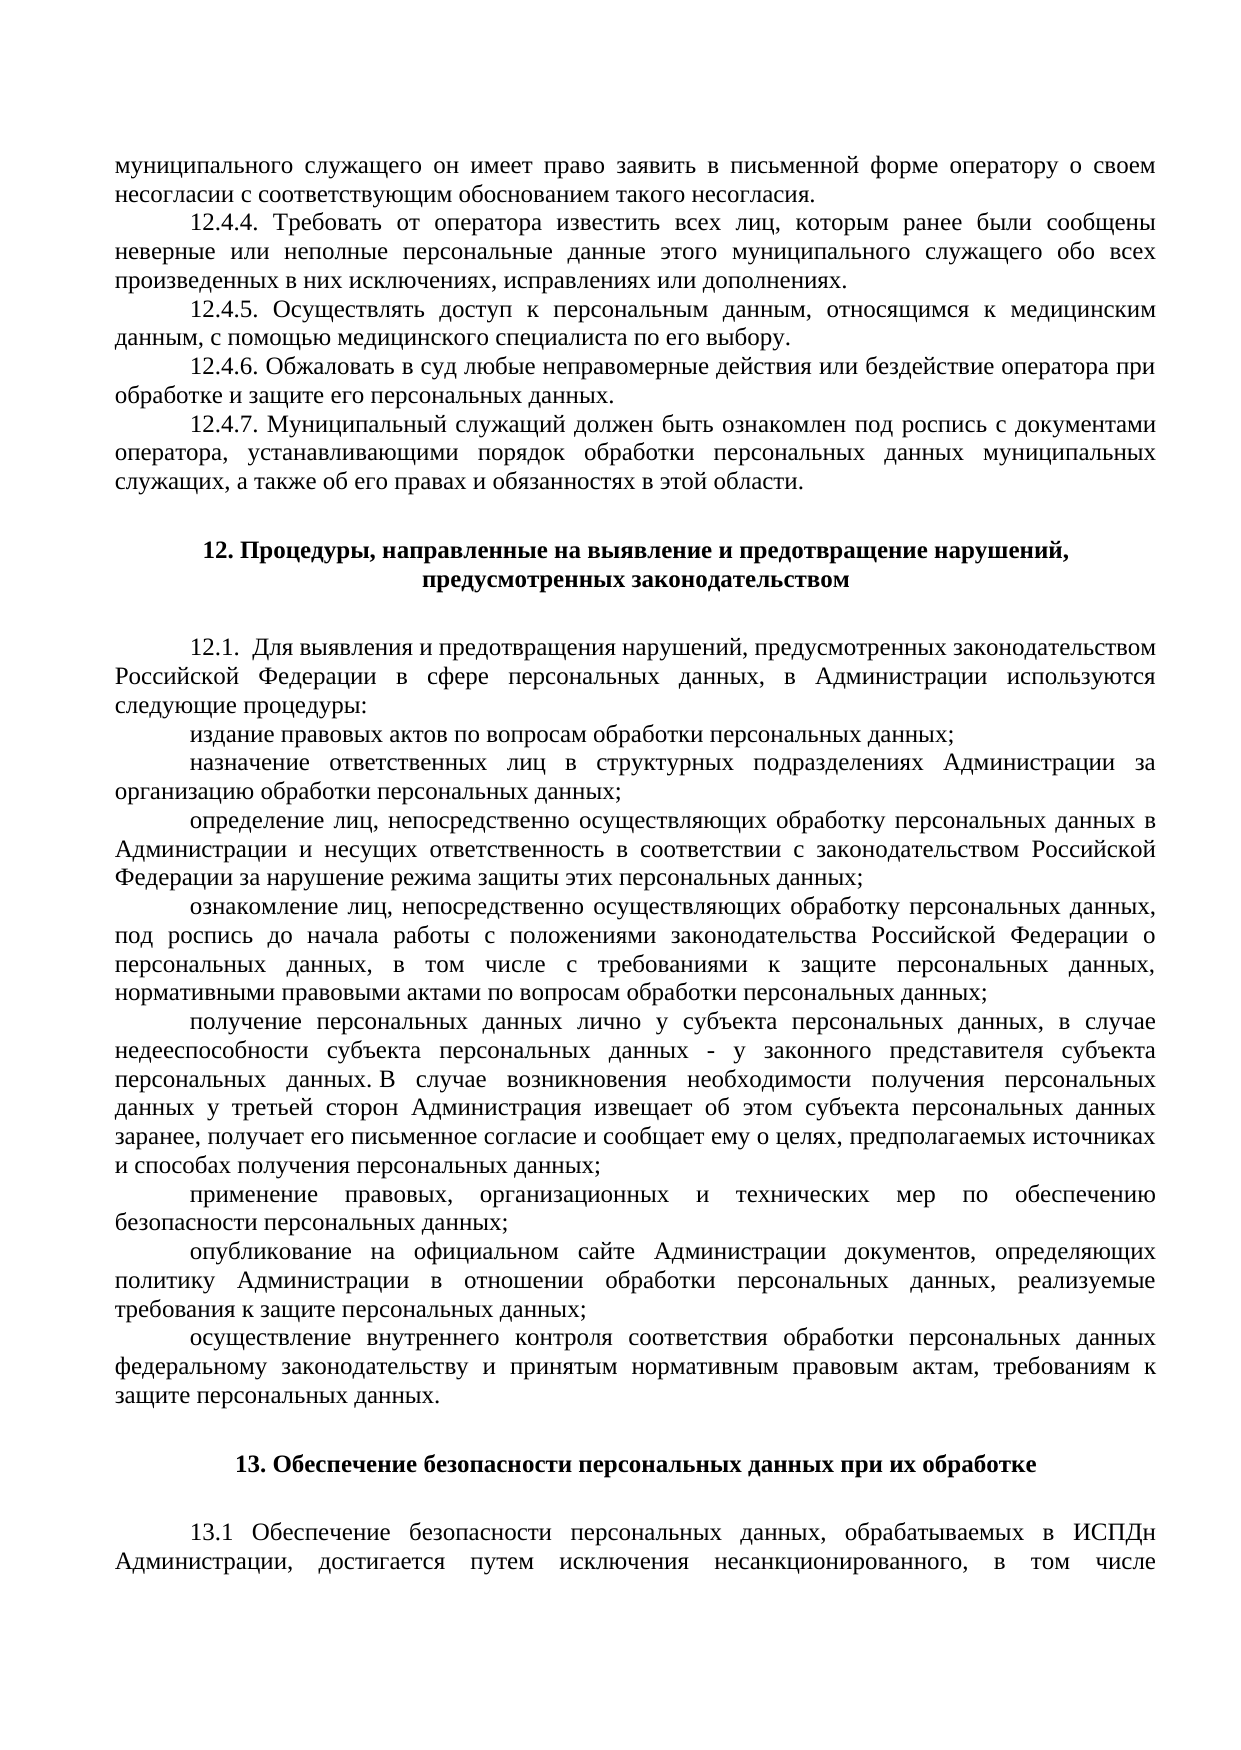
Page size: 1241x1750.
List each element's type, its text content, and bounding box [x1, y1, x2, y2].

subtitle 12. Процедуры, направленные на выявление и предотвращение нарушений, предусмотренных законодательством [114, 535, 1157, 592]
text 12.1. Для выявления и предотвращения нарушений, предусмотренных законодательством Российской Федерации в сфере персональных данных, в Администрации используются следующие процедуры: [114, 632, 1157, 719]
text применение правовых, организационных и технических мер по обеспечению безопасности персональных данных; [114, 1179, 1157, 1236]
text опубликование на официальном сайте Администрации документов, определяющих политику Администрации в отношении обработки персональных данных, реализуемые требования к защите персональных данных; [114, 1236, 1157, 1322]
text издание правовых актов по вопросам обработки персональных данных; [114, 719, 1157, 747]
text 12.4.4. Требовать от оператора известить всех лиц, которым ранее были сообщены неверные или неполные персональные данные этого муниципального служащего обо всех произведенных в них исключениях, исправлениях или дополнениях. [114, 207, 1157, 294]
text определение лиц, непосредственно осуществляющих обработку персональных данных в Администрации и несущих ответственность в соответствии с законодательством Российской Федерации за нарушение режима защиты этих персональных данных; [114, 805, 1157, 891]
text 12.4.6. Обжаловать в суд любые неправомерные действия или бездействие оператора при обработке и защите его персональных данных. [114, 351, 1157, 409]
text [114, 1517, 1157, 1575]
text получение персональных данных лично у субъекта персональных данных, в случае недееспособности субъекта персональных данных - у законного представителя субъекта персональных данных. В случае возникновения необходимости получения персональных данных у третьей сторон Администрация извещает об этом субъекта персональных данных заранее, получает его письменное согласие и сообщает ему о целях, предполагаемых источниках и способах получения персональных данных; [114, 1006, 1157, 1179]
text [114, 150, 1157, 207]
text 12.4.5. Осуществлять доступ к персональным данным, относящимся к медицинским данным, с помощью медицинского специалиста по его выбору. [114, 294, 1157, 351]
subtitle 13. Обеспечение безопасности персональных данных при их обработке [114, 1449, 1157, 1477]
text осуществление внутреннего контроля соответствия обработки персональных данных федеральному законодательству и принятым нормативным правовым актам, требованиям к защите персональных данных. [114, 1322, 1157, 1409]
text назначение ответственных лиц в структурных подразделениях Администрации за организацию обработки персональных данных; [114, 747, 1157, 805]
text ознакомление лиц, непосредственно осуществляющих обработку персональных данных, под роспись до начала работы с положениями законодательства Российской Федерации о персональных данных, в том числе с требованиями к защите персональных данных, нормативными правовыми актами по вопросам обработки персональных данных; [114, 891, 1157, 1006]
text 12.4.7. Муниципальный служащий должен быть ознакомлен под роспись с документами оператора, устанавливающими порядок обработки персональных данных муниципальных служащих, а также об его правах и обязанностях в этой области. [114, 409, 1157, 495]
